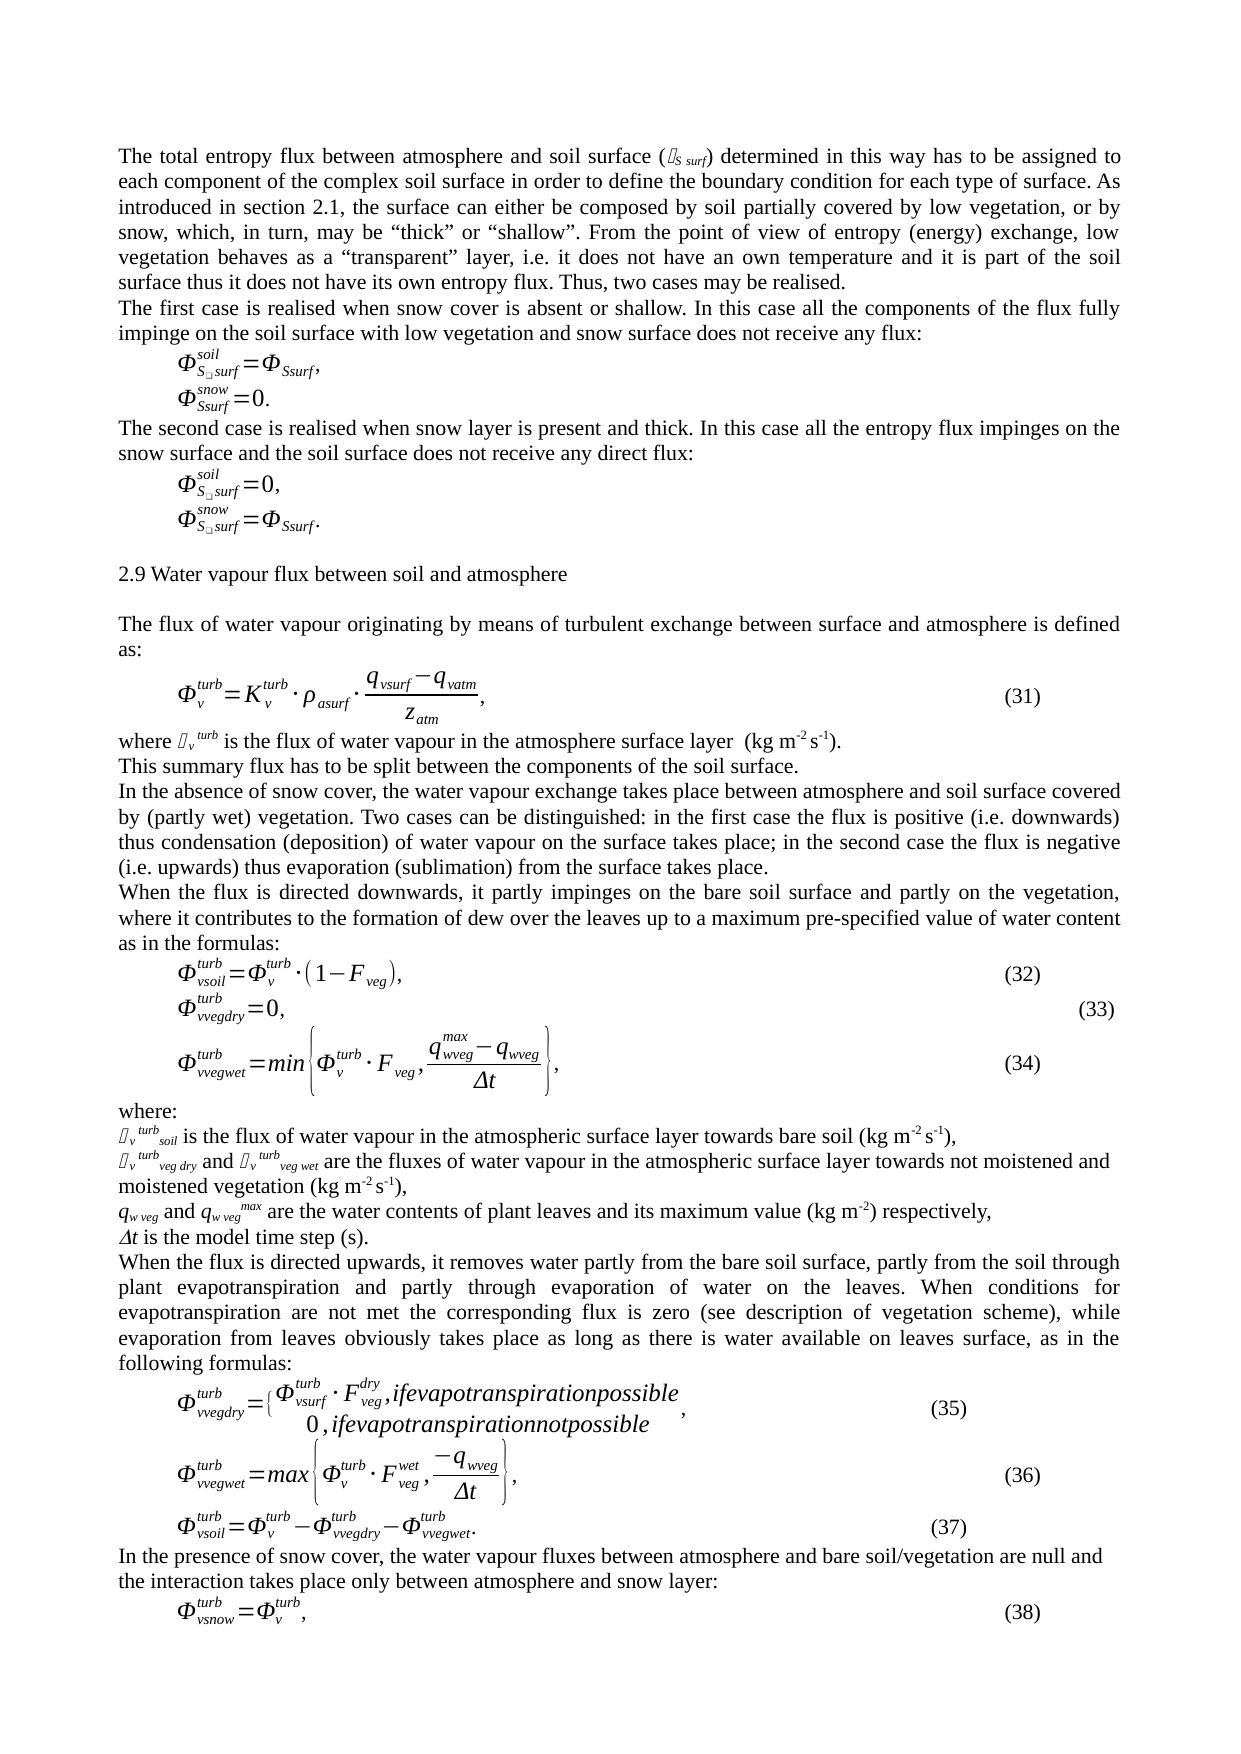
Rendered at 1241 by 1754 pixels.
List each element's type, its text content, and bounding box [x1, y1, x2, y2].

text This summary flux has to be split between the components of the soil surface. [118, 753, 1122, 778]
text . (37) [118, 1508, 1122, 1543]
text , (35) [118, 1375, 1122, 1439]
text , (36) [118, 1439, 1122, 1508]
text where: [118, 1098, 1122, 1123]
text . [118, 501, 1122, 536]
text When the flux is directed upwards, it removes water partly from the bare soil surface, partly from the soil through plant evapotranspiration and partly through evaporation of water on the leaves. When conditions for evapotranspiration are not met the corresponding flux is zero (see description of vegetation scheme), while evaporation from leaves obviously takes place as long as there is water available on leaves surface, as in the following formulas: [118, 1249, 1122, 1375]
text The flux of water vapour originating by means of turbulent exchange between surface and atmosphere is defined as: [118, 611, 1122, 662]
text t is the model time step (s). [118, 1224, 1122, 1249]
text , (38) [118, 1593, 1122, 1628]
text , (32) [118, 955, 1122, 990]
text , [118, 345, 1122, 380]
text , (34) [118, 1025, 1122, 1098]
text The first case is realised when snow cover is absent or shallow. In this case all the components of the flux fully impinge on the soil surface with low vegetation and snow surface does not receive any flux: [118, 294, 1122, 345]
text qw veg and qw vegmax are the water contents of plant leaves and its maximum value (kg m-2) respectively, [118, 1198, 1122, 1224]
text where  v turb is the flux of water vapour in the atmosphere surface layer (kg m-2 s-1). [118, 728, 1122, 753]
text In the presence of snow cover, the water vapour fluxes between atmosphere and bare soil/vegetation are null and the interaction takes place only between atmosphere and snow layer: [118, 1543, 1122, 1593]
text , (31) [118, 662, 1122, 728]
text , [118, 465, 1122, 501]
text  v turbveg dry and  v turbveg wet are the fluxes of water vapour in the atmospheric surface layer towards not moistened and moistened vegetation (kg m-2 s-1), [118, 1148, 1122, 1198]
text . [118, 380, 1122, 415]
text The total entropy flux between atmosphere and soil surface (S surf) determined in this way has to be assigned to each component of the complex soil surface in order to define the boundary condition for each type of surface. As introduced in section 2.1, the surface can either be composed by soil partially covered by low vegetation, or by snow, which, in turn, may be “thick” or “shallow”. From the point of view of entropy (energy) exchange, low vegetation behaves as a “transparent” layer, i.e. it does not have an own temperature and it is part of the soil surface thus it does not have its own entropy flux. Thus, two cases may be realised. [118, 143, 1122, 294]
text When the flux is directed downwards, it partly impinges on the bare soil surface and partly on the vegetation, where it contributes to the formation of dew over the leaves up to a maximum pre-specified value of water content as in the formulas: [118, 879, 1122, 955]
text In the absence of snow cover, the water vapour exchange takes place between atmosphere and soil surface covered by (partly wet) vegetation. Two cases can be distinguished: in the first case the flux is positive (i.e. downwards) thus condensation (deposition) of water vapour on the surface takes place; in the second case the flux is negative (i.e. upwards) thus evaporation (sublimation) from the surface takes place. [118, 778, 1122, 879]
text The second case is realised when snow layer is present and thick. In this case all the entropy flux impinges on the snow surface and the soil surface does not receive any direct flux: [118, 415, 1122, 465]
text 2.9 Water vapour flux between soil and atmosphere [118, 561, 1122, 586]
text , (33) [118, 990, 1122, 1025]
text  v turbsoil is the flux of water vapour in the atmospheric surface layer towards bare soil (kg m-2 s-1), [118, 1123, 1122, 1148]
